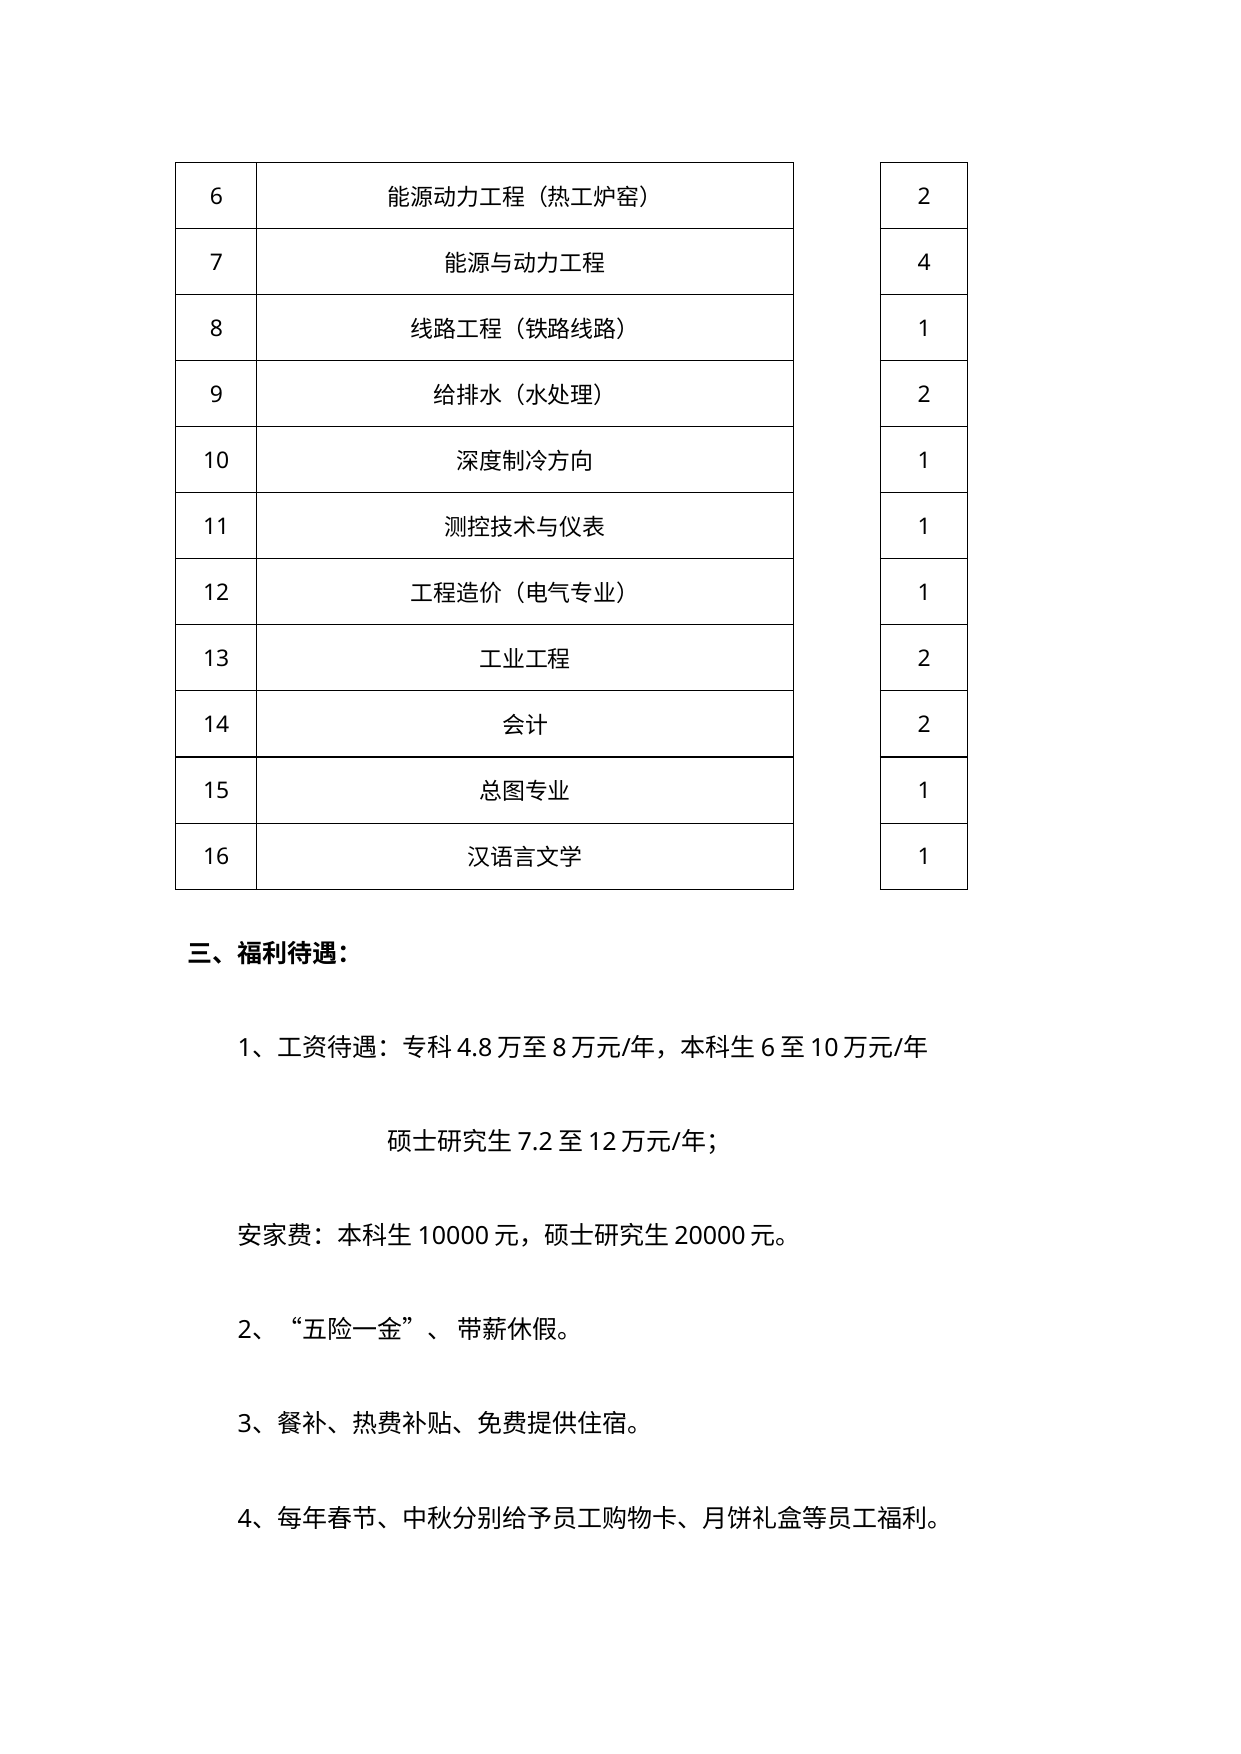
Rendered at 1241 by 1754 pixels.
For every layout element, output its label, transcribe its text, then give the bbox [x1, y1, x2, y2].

table_cell 线路工程（铁路线路） [257, 295, 793, 360]
table_cell 给排水（水处理） [257, 361, 793, 426]
table_cell 2 [881, 691, 967, 756]
text 3、餐补、热费补贴、免费提供住宿。 [187, 1389, 1053, 1454]
table_cell 14 [176, 691, 256, 756]
table_cell 2 [881, 163, 967, 228]
table_cell 11 [176, 493, 256, 558]
table_cell 1 [881, 427, 967, 492]
table_cell 10 [176, 427, 256, 492]
table_cell 7 [176, 229, 256, 294]
table_cell 2 [881, 625, 967, 690]
text 安家费：本科生10000元，硕士研究生20000元。 [187, 1201, 1053, 1266]
table_cell 13 [176, 625, 256, 690]
table_cell 4 [881, 229, 967, 294]
table_cell 工业工程 [257, 625, 793, 690]
text 2、“五险一金”、 带薪休假。 [187, 1295, 1053, 1360]
text 三、福利待遇： [187, 919, 1053, 984]
table_cell 工程造价（电气专业） [257, 559, 793, 624]
table_cell 16 [176, 824, 256, 888]
text 4、每年春节、中秋分别给予员工购物卡、月饼礼盒等员工福利。 [187, 1484, 1053, 1549]
table_cell 会计 [257, 691, 793, 756]
table_cell 总图专业 [257, 758, 793, 822]
table_cell 15 [176, 758, 256, 822]
table_cell 测控技术与仪表 [257, 493, 793, 558]
table_cell 1 [881, 493, 967, 558]
table_cell 12 [176, 559, 256, 624]
text 硕士研究生7.2至12万元/年； [187, 1107, 1053, 1172]
table_cell 6 [176, 163, 256, 228]
table_cell 1 [881, 824, 967, 888]
table_cell 1 [881, 758, 967, 822]
table_cell 1 [881, 295, 967, 360]
table_cell 能源动力工程（热工炉窑） [257, 163, 793, 228]
table_cell 8 [176, 295, 256, 360]
table_cell 能源与动力工程 [257, 229, 793, 294]
table_cell 9 [176, 361, 256, 426]
table_cell 2 [881, 361, 967, 426]
table_cell 汉语言文学 [257, 824, 793, 888]
text 1、工资待遇：专科4.8万至8万元/年，本科生6至10万元/年 [187, 1013, 1053, 1078]
table_cell 深度制冷方向 [257, 427, 793, 492]
table_cell 1 [881, 559, 967, 624]
